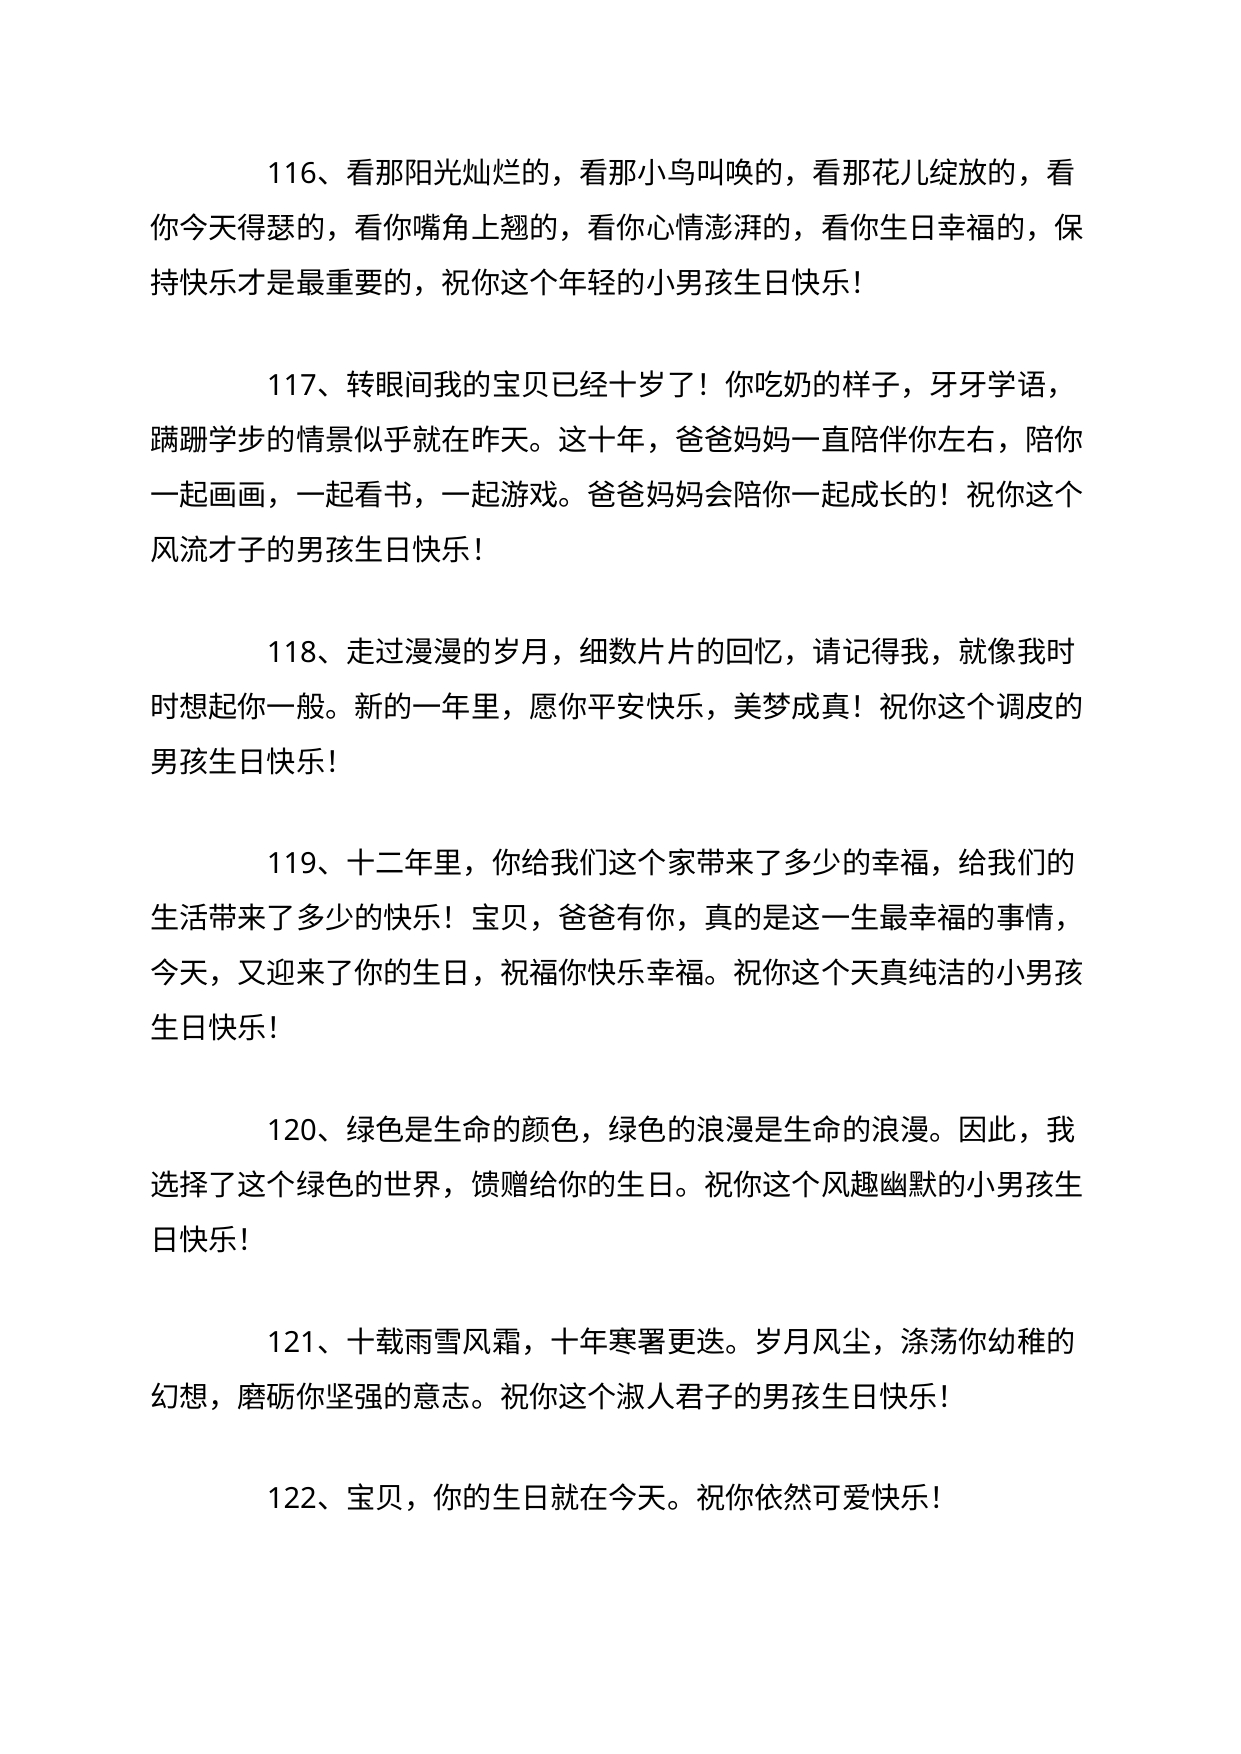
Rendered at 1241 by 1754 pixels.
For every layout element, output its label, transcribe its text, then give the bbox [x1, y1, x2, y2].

text 122、宝贝，你的生日就在今天。祝你依然可爱快乐！ [150, 1475, 1090, 1517]
text 116、看那阳光灿烂的，看那小鸟叫唤的，看那花儿绽放的，看你今天得瑟的，看你嘴角上翘的，看你心情澎湃的，看你生日幸福的，保持快乐才是最重要的，祝你这个年轻的小男孩生日快乐！ [150, 150, 1090, 302]
text 121、十载雨雪风霜，十年寒署更迭。岁月风尘，涤荡你幼稚的幻想，磨砺你坚强的意志。祝你这个淑人君子的男孩生日快乐！ [150, 1318, 1090, 1415]
text 117、转眼间我的宝贝已经十岁了！你吃奶的样子，牙牙学语，蹒跚学步的情景似乎就在昨天。这十年，爸爸妈妈一直陪伴你左右，陪你一起画画，一起看书，一起游戏。爸爸妈妈会陪你一起成长的！祝你这个风流才子的男孩生日快乐！ [150, 362, 1090, 569]
text 118、走过漫漫的岁月，细数片片的回忆，请记得我，就像我时时想起你一般。新的一年里，愿你平安快乐，美梦成真！祝你这个调皮的男孩生日快乐！ [150, 628, 1090, 780]
text 119、十二年里，你给我们这个家带来了多少的幸福，给我们的生活带来了多少的快乐！宝贝，爸爸有你，真的是这一生最幸福的事情，今天，又迎来了你的生日，祝福你快乐幸福。祝你这个天真纯洁的小男孩生日快乐！ [150, 840, 1090, 1047]
text 120、绿色是生命的颜色，绿色的浪漫是生命的浪漫。因此，我选择了这个绿色的世界，馈赠给你的生日。祝你这个风趣幽默的小男孩生日快乐！ [150, 1106, 1090, 1259]
